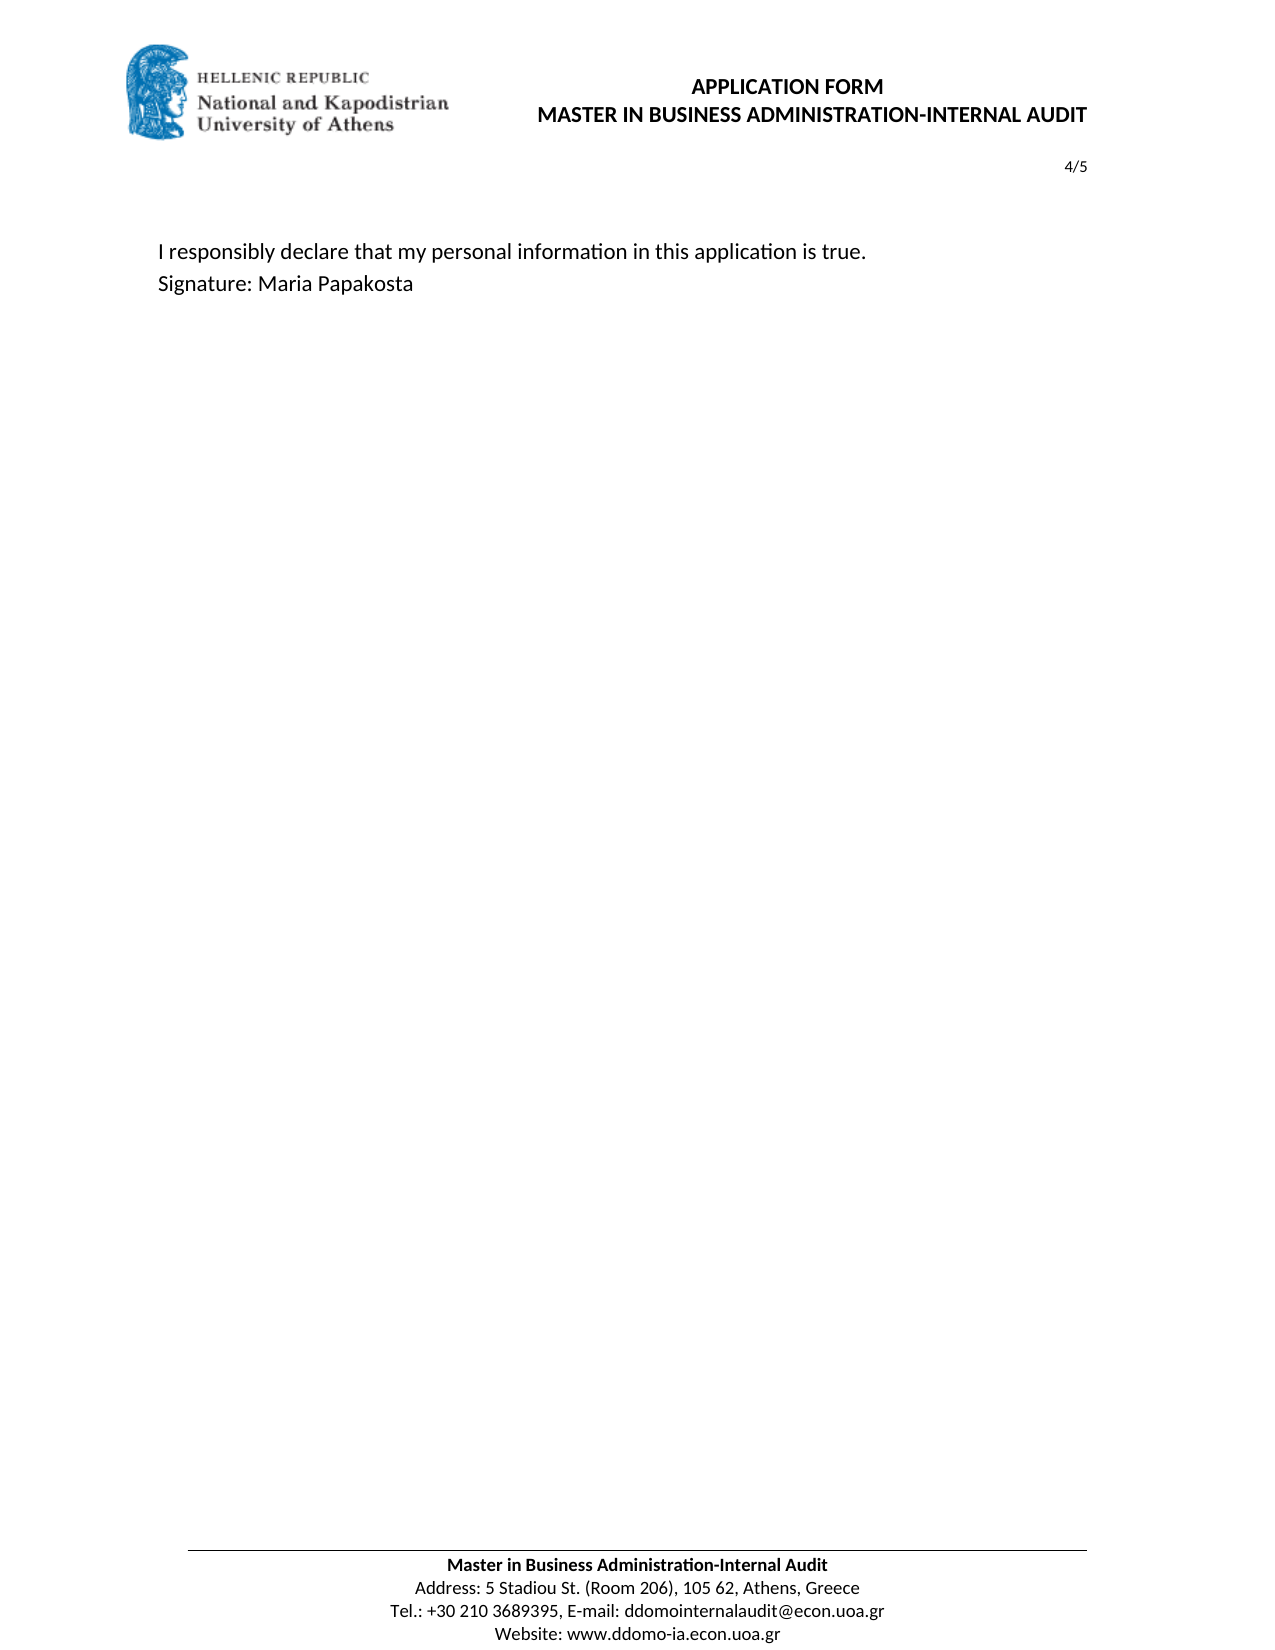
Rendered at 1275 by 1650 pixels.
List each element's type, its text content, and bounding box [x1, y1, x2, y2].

text I responsibly declare that my personal information in this application is true. [158, 237, 1087, 265]
picture [107, 28, 467, 159]
text Signature: Maria Papakosta [158, 269, 1087, 297]
